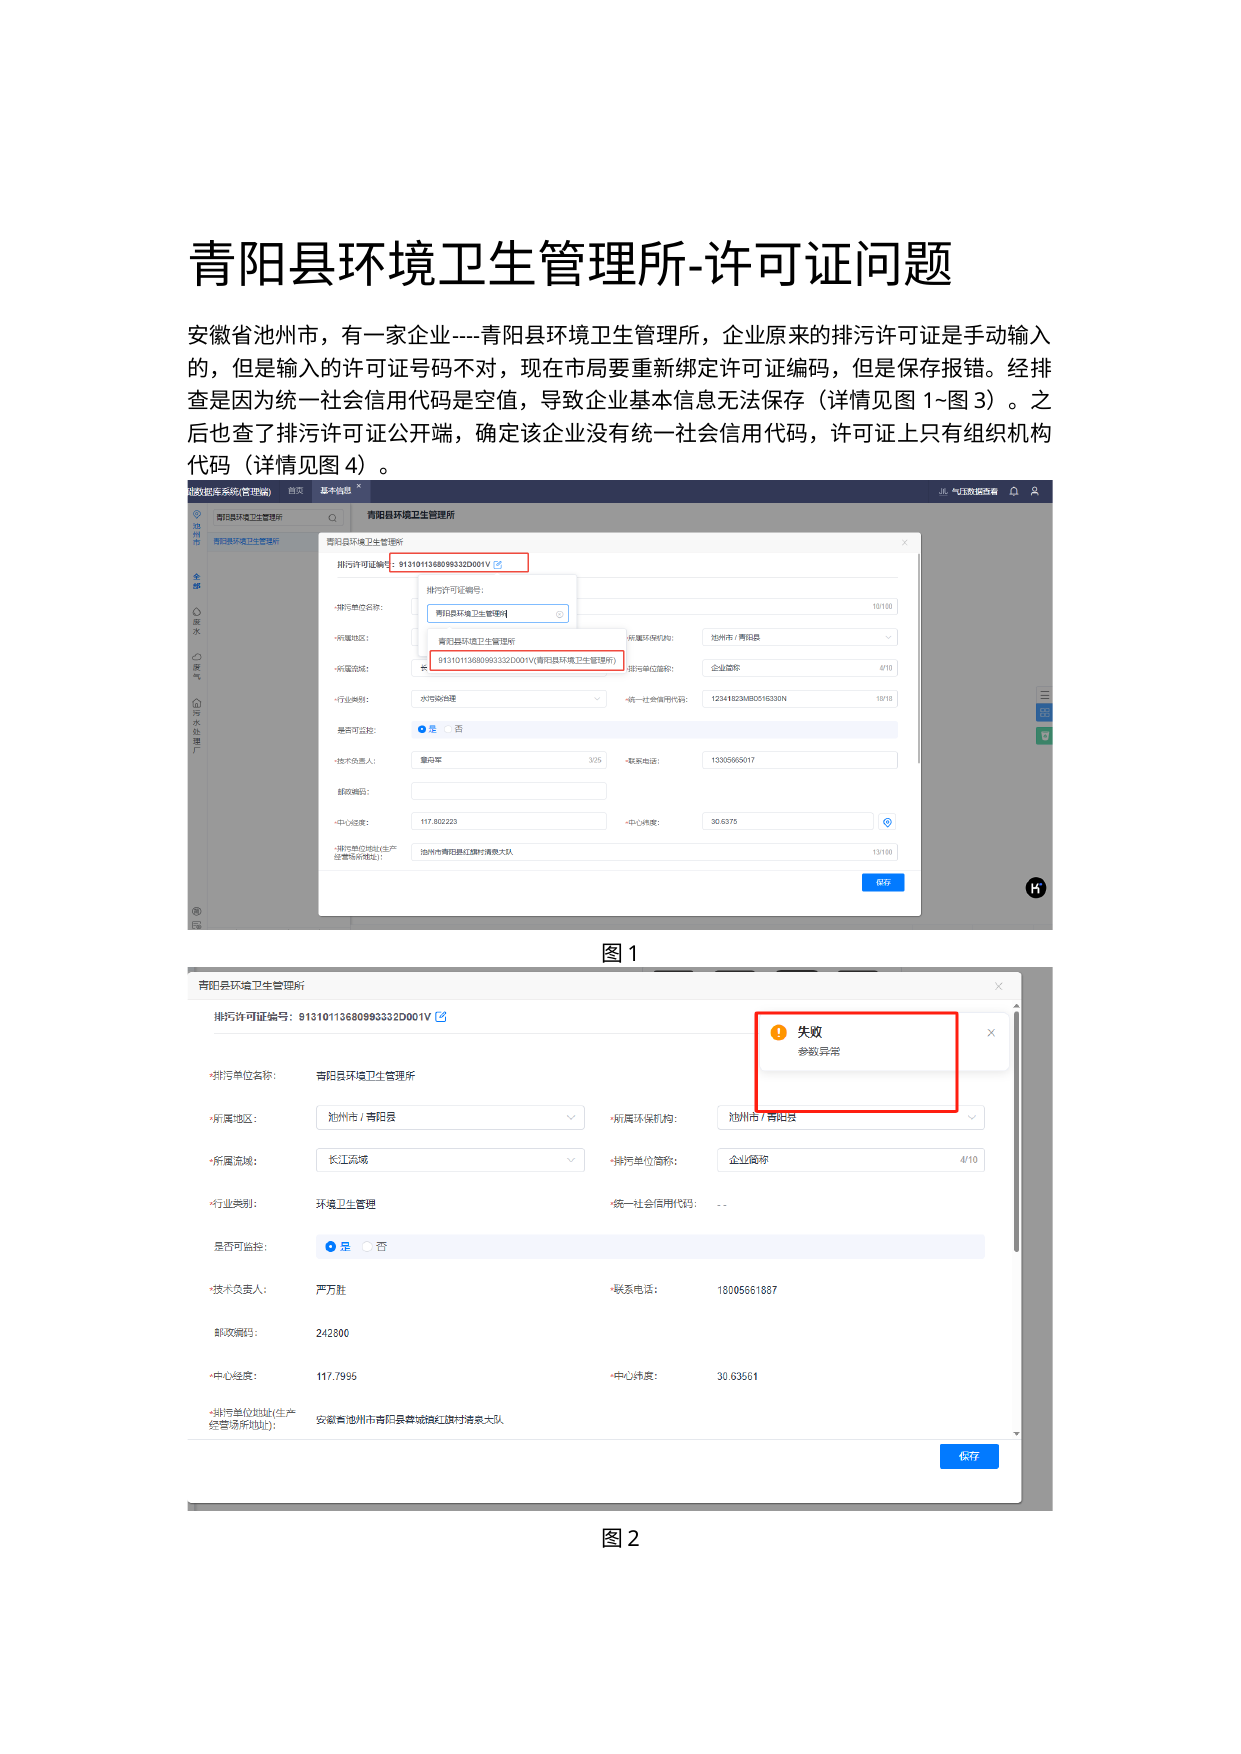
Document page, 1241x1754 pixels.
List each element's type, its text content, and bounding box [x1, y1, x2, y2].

text 图1 [187, 935, 1053, 967]
picture [187, 480, 1053, 930]
text 安徽省池州市，有一家企业----青阳县环境卫生管理所，企业原来的排污许可证是手动输入的，但是输入的许可证号码不对，现在市局要重新绑定许可证编码，但是保存报错。经排查是因为统一社会信用代码是空值，导致企业基本信息无法保存（详情见图1~图3）。之后也查了排污许可证公开端，确定该企业没有统一社会信用代码，许可证上只有组织机构代码（详情见图4）。 [187, 318, 1053, 480]
picture [187, 967, 1053, 1511]
text 图2 [187, 1520, 1053, 1553]
subtitle 青阳县环境卫生管理所-许可证问题 [187, 212, 1053, 309]
